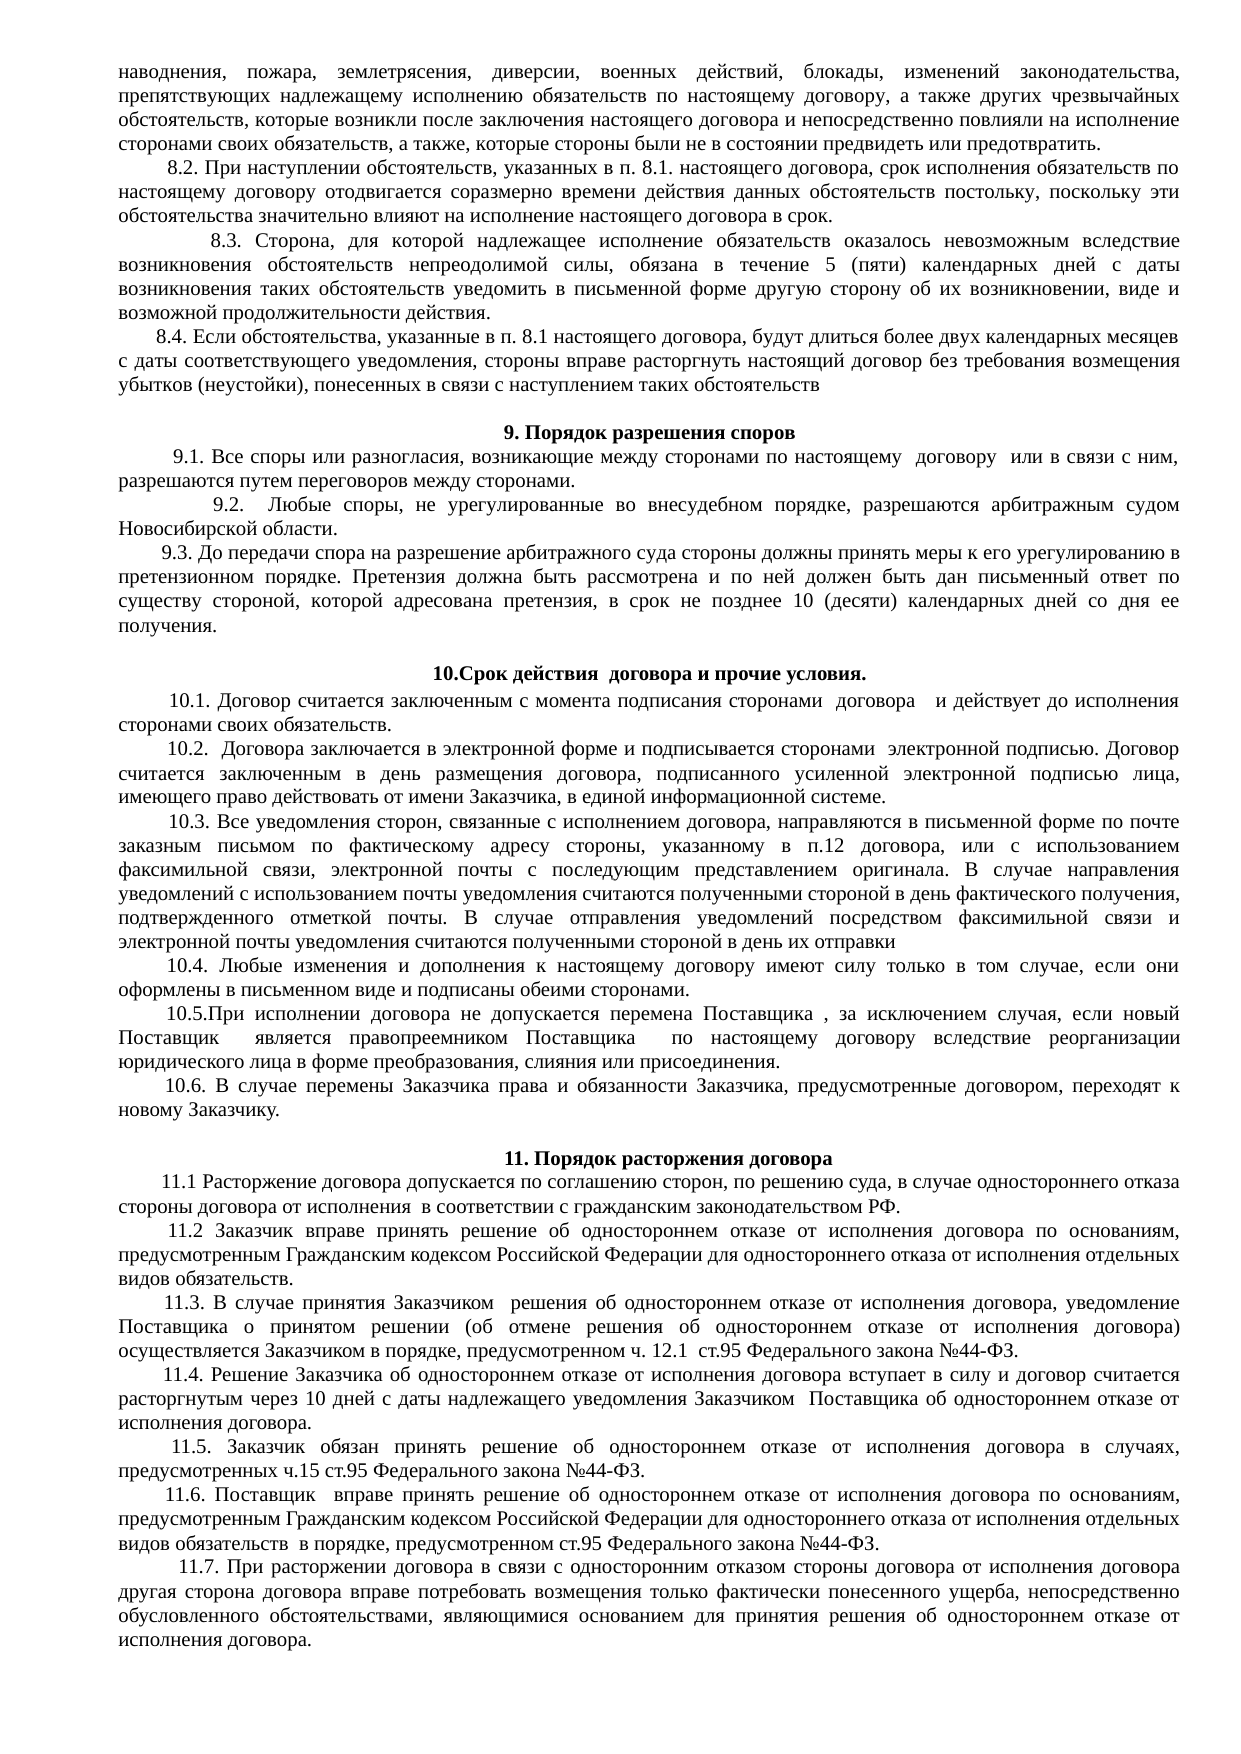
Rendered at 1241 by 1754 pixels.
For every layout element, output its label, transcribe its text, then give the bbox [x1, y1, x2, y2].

text 10.2. Договора заключается в электронной форме и подписывается сторонами электронной подписью. Договор считается заключенным в день размещения договора, подписанного усиленной электронной подписью лица, имеющего право действовать от имени Заказчика, в единой информационной системе. [118, 736, 1181, 808]
text 11.2 Заказчик вправе принять решение об одностороннем отказе от исполнения договора по основаниям, предусмотренным Гражданским кодексом Российской Федерации для одностороннего отказа от исполнения отдельных видов обязательств. [118, 1218, 1181, 1290]
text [118, 59, 1181, 155]
text 11.7. При расторжении договора в связи с односторонним отказом стороны договора от исполнения договора другая сторона договора вправе потребовать возмещения только фактически понесенного ущерба, непосредственно обусловленного обстоятельствами, являющимися основанием для принятия решения об одностороннем отказе от исполнения договора. [118, 1554, 1181, 1651]
text 10.1. Договор считается заключенным с момента подписания сторонами договора и действует до исполнения сторонами своих обязательств. [118, 688, 1181, 736]
text 8.4. Если обстоятельства, указанные в п. 8.1 настоящего договора, будут длиться более двух календарных месяцев с даты соответствующего уведомления, стороны вправе расторгнуть настоящий договор без требования возмещения убытков (неустойки), понесенных в связи с наступлением таких обстоятельств [118, 324, 1181, 396]
text 10.Срок действия договора и прочие условия. [118, 661, 1181, 685]
text 10.3. Все уведомления сторон, связанные с исполнением договора, направляются в письменной форме по почте заказным письмом по фактическому адресу стороны, указанному в п.12 договора, или с использованием факсимильной связи, электронной почты с последующим представлением оригинала. В случае направления уведомлений с использованием почты уведомления считаются полученными стороной в день фактического получения, подтвержденного отметкой почты. В случае отправления уведомлений посредством факсимильной связи и электронной почты уведомления считаются полученными стороной в день их отправки [118, 808, 1181, 953]
text 11.6. Поставщик вправе принять решение об одностороннем отказе от исполнения договора по основаниям, предусмотренным Гражданским кодексом Российской Федерации для одностороннего отказа от исполнения отдельных видов обязательств в порядке, предусмотренном ст.95 Федерального закона №44-ФЗ. [118, 1482, 1181, 1554]
text 11.1 Расторжение договора допускается по соглашению сторон, по решению суда, в случае одностороннего отказа стороны договора от исполнения в соответствии с гражданским законодательством РФ. [118, 1169, 1181, 1218]
text 8.2. При наступлении обстоятельств, указанных в п. 8.1. настоящего договора, срок исполнения обязательств по настоящему договору отодвигается соразмерно времени действия данных обстоятельств постольку, поскольку эти обстоятельства значительно влияют на исполнение настоящего договора в срок. [118, 155, 1181, 227]
text 8.3. Сторона, для которой надлежащее исполнение обязательств оказалось невозможным вследствие возникновения обстоятельств непреодолимой силы, обязана в течение 5 (пяти) календарных дней с даты возникновения таких обстоятельств уведомить в письменной форме другую сторону об их возникновении, виде и возможной продолжительности действия. [118, 227, 1181, 324]
text 11.5. Заказчик обязан принять решение об одностороннем отказе от исполнения договора в случаях, предусмотренных ч.15 ст.95 Федерального закона №44-ФЗ. [118, 1434, 1181, 1482]
text 11. Порядок расторжения договора [118, 1145, 1181, 1169]
text 10.6. В случае перемены Заказчика права и обязанности Заказчика, предусмотренные договором, переходят к новому Заказчику. [118, 1073, 1181, 1121]
text 10.5.При исполнении договора не допускается перемена Поставщика , за исключением случая, если новый Поставщик является правопреемником Поставщика по настоящему договору вследствие реорганизации юридического лица в форме преобразования, слияния или присоединения. [118, 1001, 1181, 1073]
text 9.3. До передачи спора на разрешение арбитражного суда стороны должны принять меры к его урегулированию в претензионном порядке. Претензия должна быть рассмотрена и по ней должен быть дан письменный ответ по существу стороной, которой адресована претензия, в срок не позднее 10 (десяти) календарных дней со дня ее получения. [118, 540, 1181, 637]
text 9. Порядок разрешения споров [118, 420, 1181, 444]
text 11.3. В случае принятия Заказчиком решения об одностороннем отказе от исполнения договора, уведомление Поставщика о принятом решении (об отмене решения об одностороннем отказе от исполнения договора) осуществляется Заказчиком в порядке, предусмотренном ч. 12.1 ст.95 Федерального закона №44-ФЗ. [118, 1290, 1181, 1362]
text 10.4. Любые изменения и дополнения к настоящему договору имеют силу только в том случае, если они оформлены в письменном виде и подписаны обеими сторонами. [118, 953, 1181, 1001]
text 9.2. Любые споры, не урегулированные во внесудебном порядке, разрешаются арбитражным судом Новосибирской области. [118, 492, 1181, 540]
text 11.4. Решение Заказчика об одностороннем отказе от исполнения договора вступает в силу и договор считается расторгнутым через 10 дней с даты надлежащего уведомления Заказчиком Поставщика об одностороннем отказе от исполнения договора. [118, 1362, 1181, 1434]
text 9.1. Все споры или разногласия, возникающие между сторонами по настоящему договору или в связи с ним, разрешаются путем переговоров между сторонами. [118, 444, 1181, 492]
